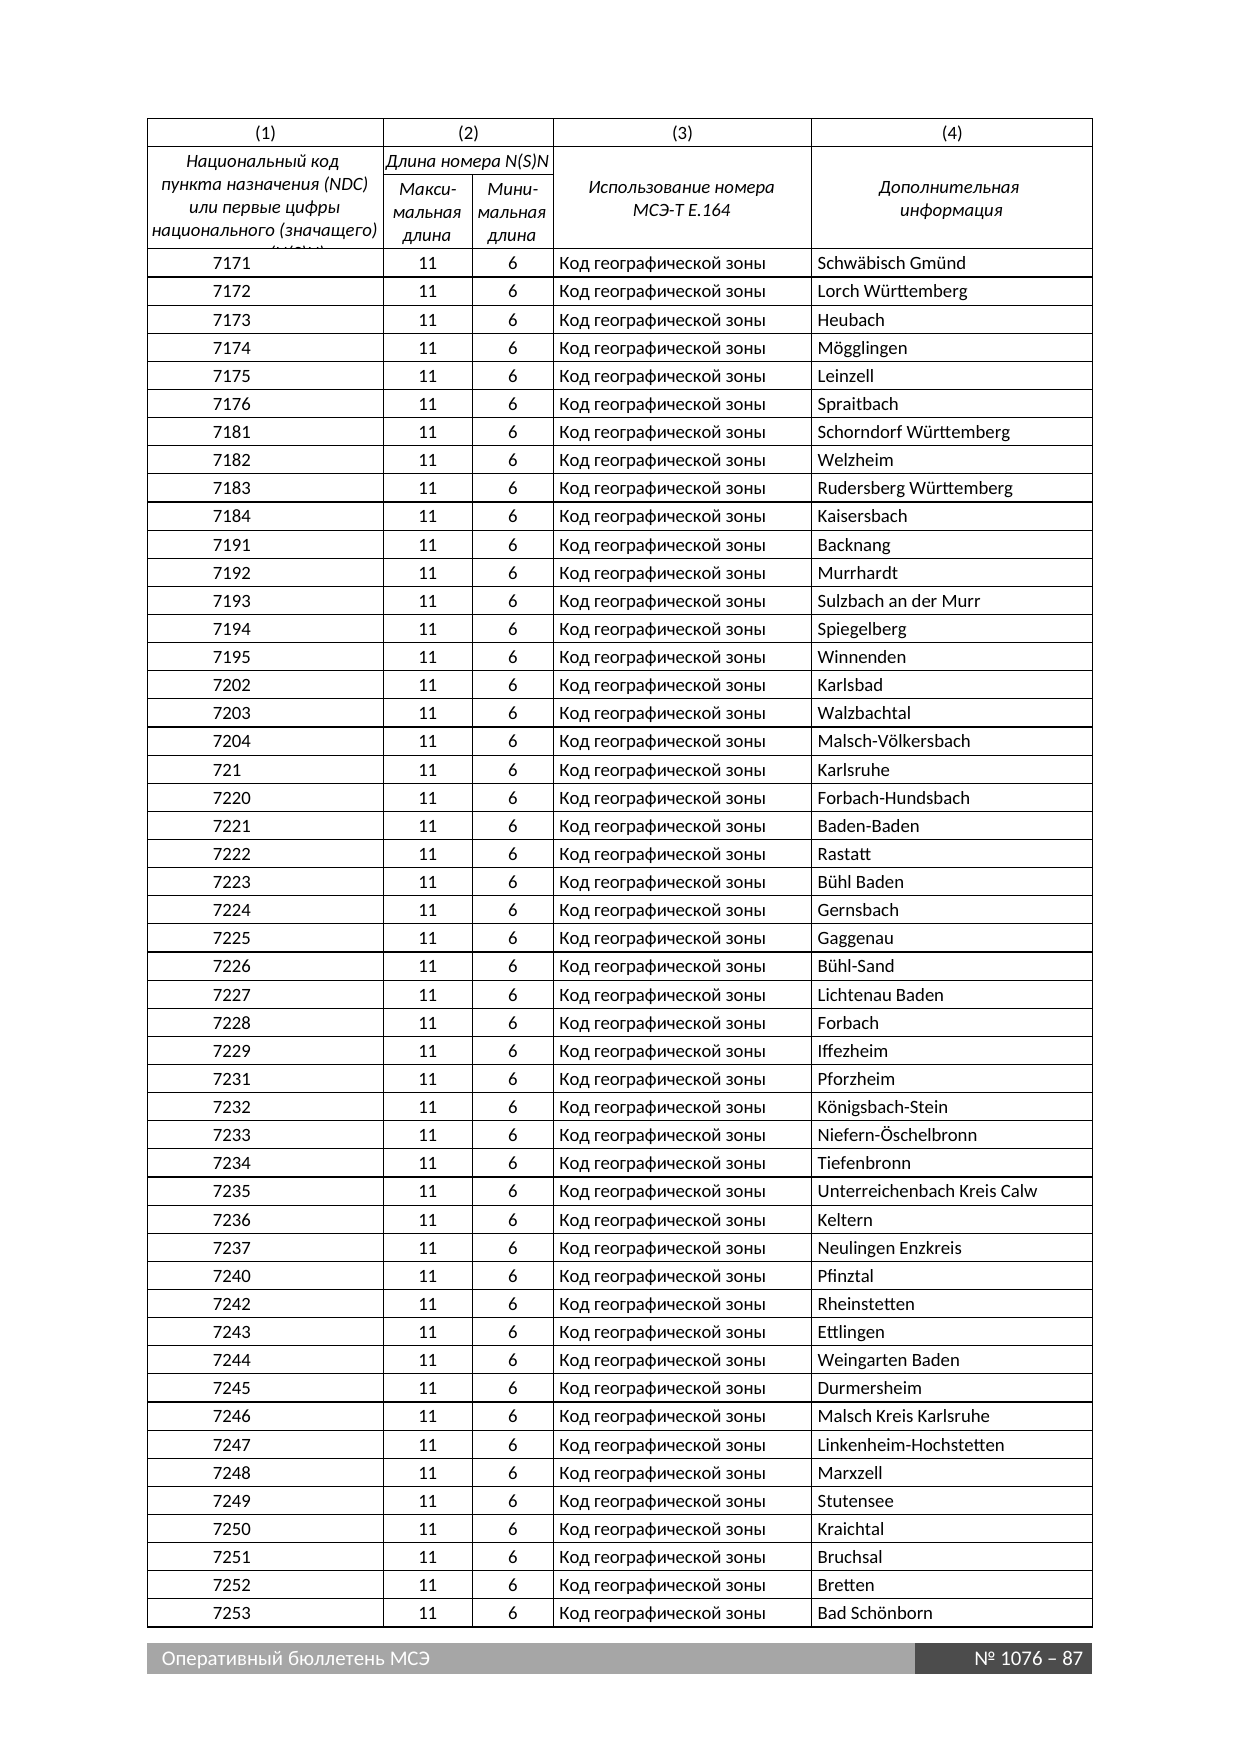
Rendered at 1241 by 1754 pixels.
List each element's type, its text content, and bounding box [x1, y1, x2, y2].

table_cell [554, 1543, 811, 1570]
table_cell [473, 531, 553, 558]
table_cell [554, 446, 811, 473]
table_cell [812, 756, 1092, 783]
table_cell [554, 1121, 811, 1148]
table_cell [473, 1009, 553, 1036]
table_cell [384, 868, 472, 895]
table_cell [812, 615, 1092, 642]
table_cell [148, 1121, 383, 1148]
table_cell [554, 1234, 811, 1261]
table_header (4) [812, 119, 1092, 146]
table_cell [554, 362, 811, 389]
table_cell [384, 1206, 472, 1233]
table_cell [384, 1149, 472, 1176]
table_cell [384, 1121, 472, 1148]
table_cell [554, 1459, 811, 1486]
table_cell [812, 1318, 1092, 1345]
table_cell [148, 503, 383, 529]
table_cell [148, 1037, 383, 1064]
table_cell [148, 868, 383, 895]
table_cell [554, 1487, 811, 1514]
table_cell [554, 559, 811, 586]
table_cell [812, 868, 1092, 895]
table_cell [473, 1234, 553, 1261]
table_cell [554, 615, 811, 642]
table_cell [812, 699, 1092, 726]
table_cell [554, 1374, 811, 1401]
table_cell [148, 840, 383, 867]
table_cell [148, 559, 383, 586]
table_header (2) [384, 119, 553, 146]
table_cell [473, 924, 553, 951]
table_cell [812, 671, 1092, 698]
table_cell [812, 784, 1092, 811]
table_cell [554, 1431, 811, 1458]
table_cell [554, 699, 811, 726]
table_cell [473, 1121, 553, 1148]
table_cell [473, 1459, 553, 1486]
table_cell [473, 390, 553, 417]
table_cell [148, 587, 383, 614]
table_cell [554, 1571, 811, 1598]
table_cell Максимальная длина [384, 175, 472, 248]
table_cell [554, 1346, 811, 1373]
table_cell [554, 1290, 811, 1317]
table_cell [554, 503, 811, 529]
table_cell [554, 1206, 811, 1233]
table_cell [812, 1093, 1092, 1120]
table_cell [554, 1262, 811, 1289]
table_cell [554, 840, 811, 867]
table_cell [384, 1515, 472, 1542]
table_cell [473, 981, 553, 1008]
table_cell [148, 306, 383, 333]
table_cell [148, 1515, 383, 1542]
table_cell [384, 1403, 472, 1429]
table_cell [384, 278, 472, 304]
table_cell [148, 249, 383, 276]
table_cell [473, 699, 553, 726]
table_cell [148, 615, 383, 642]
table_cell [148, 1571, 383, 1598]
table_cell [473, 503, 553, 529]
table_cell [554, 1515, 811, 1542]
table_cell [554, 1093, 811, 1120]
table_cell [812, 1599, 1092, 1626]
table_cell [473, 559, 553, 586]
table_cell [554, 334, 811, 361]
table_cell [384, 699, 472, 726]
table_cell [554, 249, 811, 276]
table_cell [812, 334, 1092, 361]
table_cell Длина номера N(S)N [384, 147, 553, 174]
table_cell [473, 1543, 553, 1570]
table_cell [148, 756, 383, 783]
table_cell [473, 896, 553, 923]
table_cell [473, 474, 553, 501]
table_cell Дополнительная информация [812, 147, 1092, 248]
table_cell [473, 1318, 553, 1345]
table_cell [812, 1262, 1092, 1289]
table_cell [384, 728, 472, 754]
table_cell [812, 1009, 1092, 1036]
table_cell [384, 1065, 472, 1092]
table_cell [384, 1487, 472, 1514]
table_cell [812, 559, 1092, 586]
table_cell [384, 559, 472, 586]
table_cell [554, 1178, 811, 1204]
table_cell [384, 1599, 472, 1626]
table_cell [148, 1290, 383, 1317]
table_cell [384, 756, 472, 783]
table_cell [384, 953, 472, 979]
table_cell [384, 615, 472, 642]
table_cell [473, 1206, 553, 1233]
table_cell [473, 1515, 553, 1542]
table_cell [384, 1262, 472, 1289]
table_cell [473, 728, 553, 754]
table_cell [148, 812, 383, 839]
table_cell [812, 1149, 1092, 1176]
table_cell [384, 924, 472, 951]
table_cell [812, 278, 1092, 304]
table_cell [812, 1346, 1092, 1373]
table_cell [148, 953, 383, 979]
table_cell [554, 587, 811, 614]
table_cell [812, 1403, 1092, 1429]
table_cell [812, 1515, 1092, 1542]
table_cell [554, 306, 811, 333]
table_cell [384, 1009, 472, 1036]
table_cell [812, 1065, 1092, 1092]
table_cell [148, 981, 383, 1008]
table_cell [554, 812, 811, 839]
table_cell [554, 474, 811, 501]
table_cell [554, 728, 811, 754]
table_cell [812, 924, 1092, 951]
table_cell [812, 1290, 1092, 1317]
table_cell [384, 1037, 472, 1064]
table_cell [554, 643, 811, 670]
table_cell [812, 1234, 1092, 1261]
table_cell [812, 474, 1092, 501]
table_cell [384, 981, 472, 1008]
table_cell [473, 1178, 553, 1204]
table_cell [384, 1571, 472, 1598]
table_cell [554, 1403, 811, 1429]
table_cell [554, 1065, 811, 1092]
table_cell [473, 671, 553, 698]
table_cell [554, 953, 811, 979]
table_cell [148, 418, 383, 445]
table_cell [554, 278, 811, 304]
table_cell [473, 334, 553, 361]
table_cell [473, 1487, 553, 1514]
table_cell Минимальная длина [473, 175, 553, 248]
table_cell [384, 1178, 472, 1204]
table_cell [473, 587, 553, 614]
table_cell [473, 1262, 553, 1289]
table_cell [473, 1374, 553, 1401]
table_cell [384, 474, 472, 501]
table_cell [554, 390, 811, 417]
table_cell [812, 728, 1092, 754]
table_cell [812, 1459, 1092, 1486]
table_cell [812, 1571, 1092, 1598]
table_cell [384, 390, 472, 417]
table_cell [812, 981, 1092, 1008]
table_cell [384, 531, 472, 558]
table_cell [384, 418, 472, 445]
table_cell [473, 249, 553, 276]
table_cell Национальный код пункта назначения (NDC) или первые цифры национального (значащего) номера (N(S)N) [148, 147, 383, 248]
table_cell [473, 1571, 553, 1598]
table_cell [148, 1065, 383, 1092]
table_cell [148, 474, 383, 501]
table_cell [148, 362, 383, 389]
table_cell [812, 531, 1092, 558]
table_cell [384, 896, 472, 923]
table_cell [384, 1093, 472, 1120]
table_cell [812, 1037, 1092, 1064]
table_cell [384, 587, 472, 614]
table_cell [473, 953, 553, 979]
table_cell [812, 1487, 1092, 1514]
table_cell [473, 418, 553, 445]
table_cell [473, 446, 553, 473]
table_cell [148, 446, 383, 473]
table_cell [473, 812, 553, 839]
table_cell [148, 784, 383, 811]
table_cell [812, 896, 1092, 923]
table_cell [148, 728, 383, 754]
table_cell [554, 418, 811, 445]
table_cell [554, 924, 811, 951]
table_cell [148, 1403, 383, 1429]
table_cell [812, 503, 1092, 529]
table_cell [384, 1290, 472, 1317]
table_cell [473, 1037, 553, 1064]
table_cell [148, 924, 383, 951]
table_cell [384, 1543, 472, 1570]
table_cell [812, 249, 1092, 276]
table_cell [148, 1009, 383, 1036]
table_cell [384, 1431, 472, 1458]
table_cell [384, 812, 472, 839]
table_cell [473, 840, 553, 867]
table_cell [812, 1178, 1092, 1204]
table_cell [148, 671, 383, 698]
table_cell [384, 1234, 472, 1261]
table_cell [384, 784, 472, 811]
table_cell Использование номера МСЭ-Т E.164 [554, 147, 811, 248]
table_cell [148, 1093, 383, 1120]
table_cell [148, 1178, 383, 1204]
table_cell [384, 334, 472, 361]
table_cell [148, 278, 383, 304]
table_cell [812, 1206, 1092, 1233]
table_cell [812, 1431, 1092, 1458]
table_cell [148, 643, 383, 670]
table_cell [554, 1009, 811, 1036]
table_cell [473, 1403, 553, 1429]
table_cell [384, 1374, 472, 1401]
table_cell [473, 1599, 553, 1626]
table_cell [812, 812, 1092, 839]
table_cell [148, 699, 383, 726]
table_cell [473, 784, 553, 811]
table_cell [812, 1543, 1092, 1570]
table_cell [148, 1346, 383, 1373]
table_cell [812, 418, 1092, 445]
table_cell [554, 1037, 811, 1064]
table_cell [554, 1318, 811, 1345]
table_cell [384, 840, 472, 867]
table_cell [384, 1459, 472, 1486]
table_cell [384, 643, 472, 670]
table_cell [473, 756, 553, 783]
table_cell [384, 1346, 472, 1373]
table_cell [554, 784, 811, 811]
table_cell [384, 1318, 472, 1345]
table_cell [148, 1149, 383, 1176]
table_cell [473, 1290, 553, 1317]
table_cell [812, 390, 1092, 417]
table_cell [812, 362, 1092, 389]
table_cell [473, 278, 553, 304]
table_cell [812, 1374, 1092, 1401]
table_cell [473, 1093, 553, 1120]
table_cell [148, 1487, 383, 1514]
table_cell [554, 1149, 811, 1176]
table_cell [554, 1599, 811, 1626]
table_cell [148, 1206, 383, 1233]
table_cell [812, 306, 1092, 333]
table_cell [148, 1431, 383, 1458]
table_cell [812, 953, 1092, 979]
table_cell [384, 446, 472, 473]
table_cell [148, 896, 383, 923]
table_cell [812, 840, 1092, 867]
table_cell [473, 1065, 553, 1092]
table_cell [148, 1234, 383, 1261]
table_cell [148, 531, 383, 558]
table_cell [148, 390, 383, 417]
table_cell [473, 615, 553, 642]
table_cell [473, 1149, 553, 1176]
table_header (3) [554, 119, 811, 146]
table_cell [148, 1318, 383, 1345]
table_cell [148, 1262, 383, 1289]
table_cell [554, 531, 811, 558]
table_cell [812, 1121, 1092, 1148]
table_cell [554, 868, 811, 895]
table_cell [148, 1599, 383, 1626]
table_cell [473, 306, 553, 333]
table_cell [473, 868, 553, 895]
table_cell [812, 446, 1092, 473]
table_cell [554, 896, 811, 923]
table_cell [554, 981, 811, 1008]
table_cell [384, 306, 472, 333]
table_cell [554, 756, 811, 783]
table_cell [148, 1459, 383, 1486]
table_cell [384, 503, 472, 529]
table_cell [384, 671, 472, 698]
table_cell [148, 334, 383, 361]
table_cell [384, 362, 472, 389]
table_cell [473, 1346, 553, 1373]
table_header (1) [148, 119, 383, 146]
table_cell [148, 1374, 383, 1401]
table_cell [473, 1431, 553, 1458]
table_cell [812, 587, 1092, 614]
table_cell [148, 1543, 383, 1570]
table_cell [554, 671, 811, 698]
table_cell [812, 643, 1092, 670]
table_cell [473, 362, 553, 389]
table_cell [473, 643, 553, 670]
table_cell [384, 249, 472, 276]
